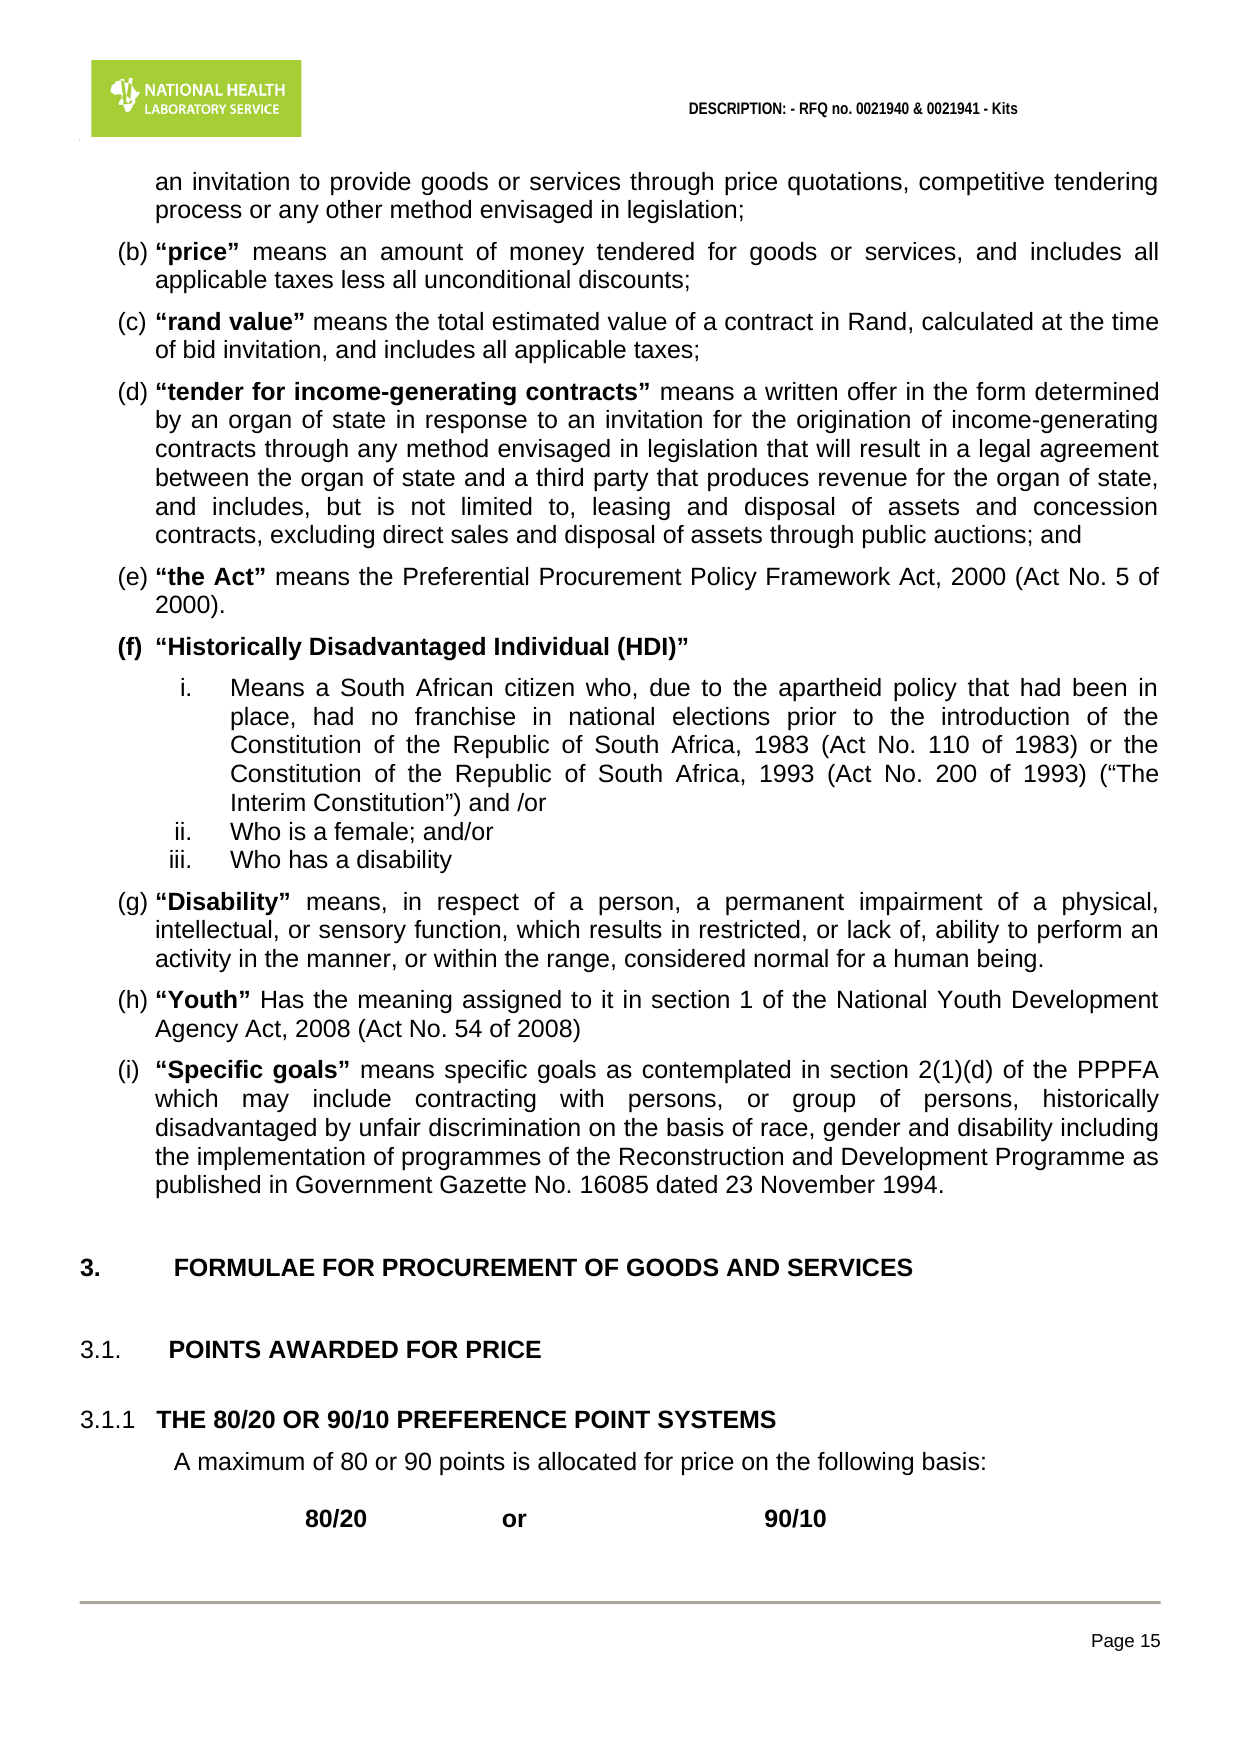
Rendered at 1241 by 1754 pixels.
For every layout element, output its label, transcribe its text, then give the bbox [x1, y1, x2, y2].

text A maximum of 80 or 90 points is allocated for price on the following basis: [80, 1447, 1161, 1475]
list “Youth” Has the meaning assigned to it in section 1 of the National Youth Development Agency Act, 2008 (Act No. 54 of 2008) [117, 985, 1161, 1043]
list FORMULAE FOR PROCUREMENT OF GOODS AND SERVICES [80, 1253, 1161, 1282]
list Who is a female; and/or [192, 817, 1161, 845]
text 80/20 or 90/10 [80, 1504, 1161, 1533]
list Means a South African citizen who, due to the apartheid policy that had been in place, had no franchise in national elections prior to the introduction of the Constitution of the Republic of South Africa, 1983 (Act No. 110 of 1983) or the Constitution of the Republic of South Africa, 1993 (Act No. 200 of 1993) (“The Interim Constitution”) and /or [192, 673, 1161, 817]
list “tender for income-generating contracts” means a written offer in the form determined by an organ of state in response to an invitation for the origination of income-generating contracts through any method envisaged in legislation that will result in a legal agreement between the organ of state and a third party that produces revenue for the organ of state, and includes, but is not limited to, leasing and disposal of assets and concession contracts, excluding direct sales and disposal of assets through public auctions; and [117, 377, 1161, 549]
picture [91, 60, 302, 137]
list “the Act” means the Preferential Procurement Policy Framework Act, 2000 (Act No. 5 of 2000). [117, 562, 1161, 619]
list “Disability” means, in respect of a person, a permanent impairment of a physical, intellectual, or sensory function, which results in restricted, or lack of, ability to perform an activity in the manner, or within the range, considered normal for a human being. [117, 887, 1161, 973]
list “Specific goals” means specific goals as contemplated in section 2(1)(d) of the PPPFA which may include contracting with persons, or group of persons, historically disadvantaged by unfair discrimination on the basis of race, gender and disability including the implementation of programmes of the Reconstruction and Development Programme as published in Government Gazette No. 16085 dated 23 November 1994. [117, 1055, 1161, 1199]
text 3.1.1 THE 80/20 OR 90/10 PREFERENCE POINT SYSTEMS [80, 1405, 1161, 1434]
list “price” means an amount of money tendered for goods or services, and includes all applicable taxes less all unconditional discounts; [117, 237, 1161, 294]
list Who has a disability [192, 845, 1161, 874]
list “rand value” means the total estimated value of a contract in Rand, calculated at the time of bid invitation, and includes all applicable taxes; [117, 307, 1161, 364]
list “Historically Disadvantaged Individual (HDI)” [117, 632, 1161, 660]
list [117, 167, 1161, 224]
list POINTS AWARDED FOR PRICE [80, 1335, 1161, 1364]
